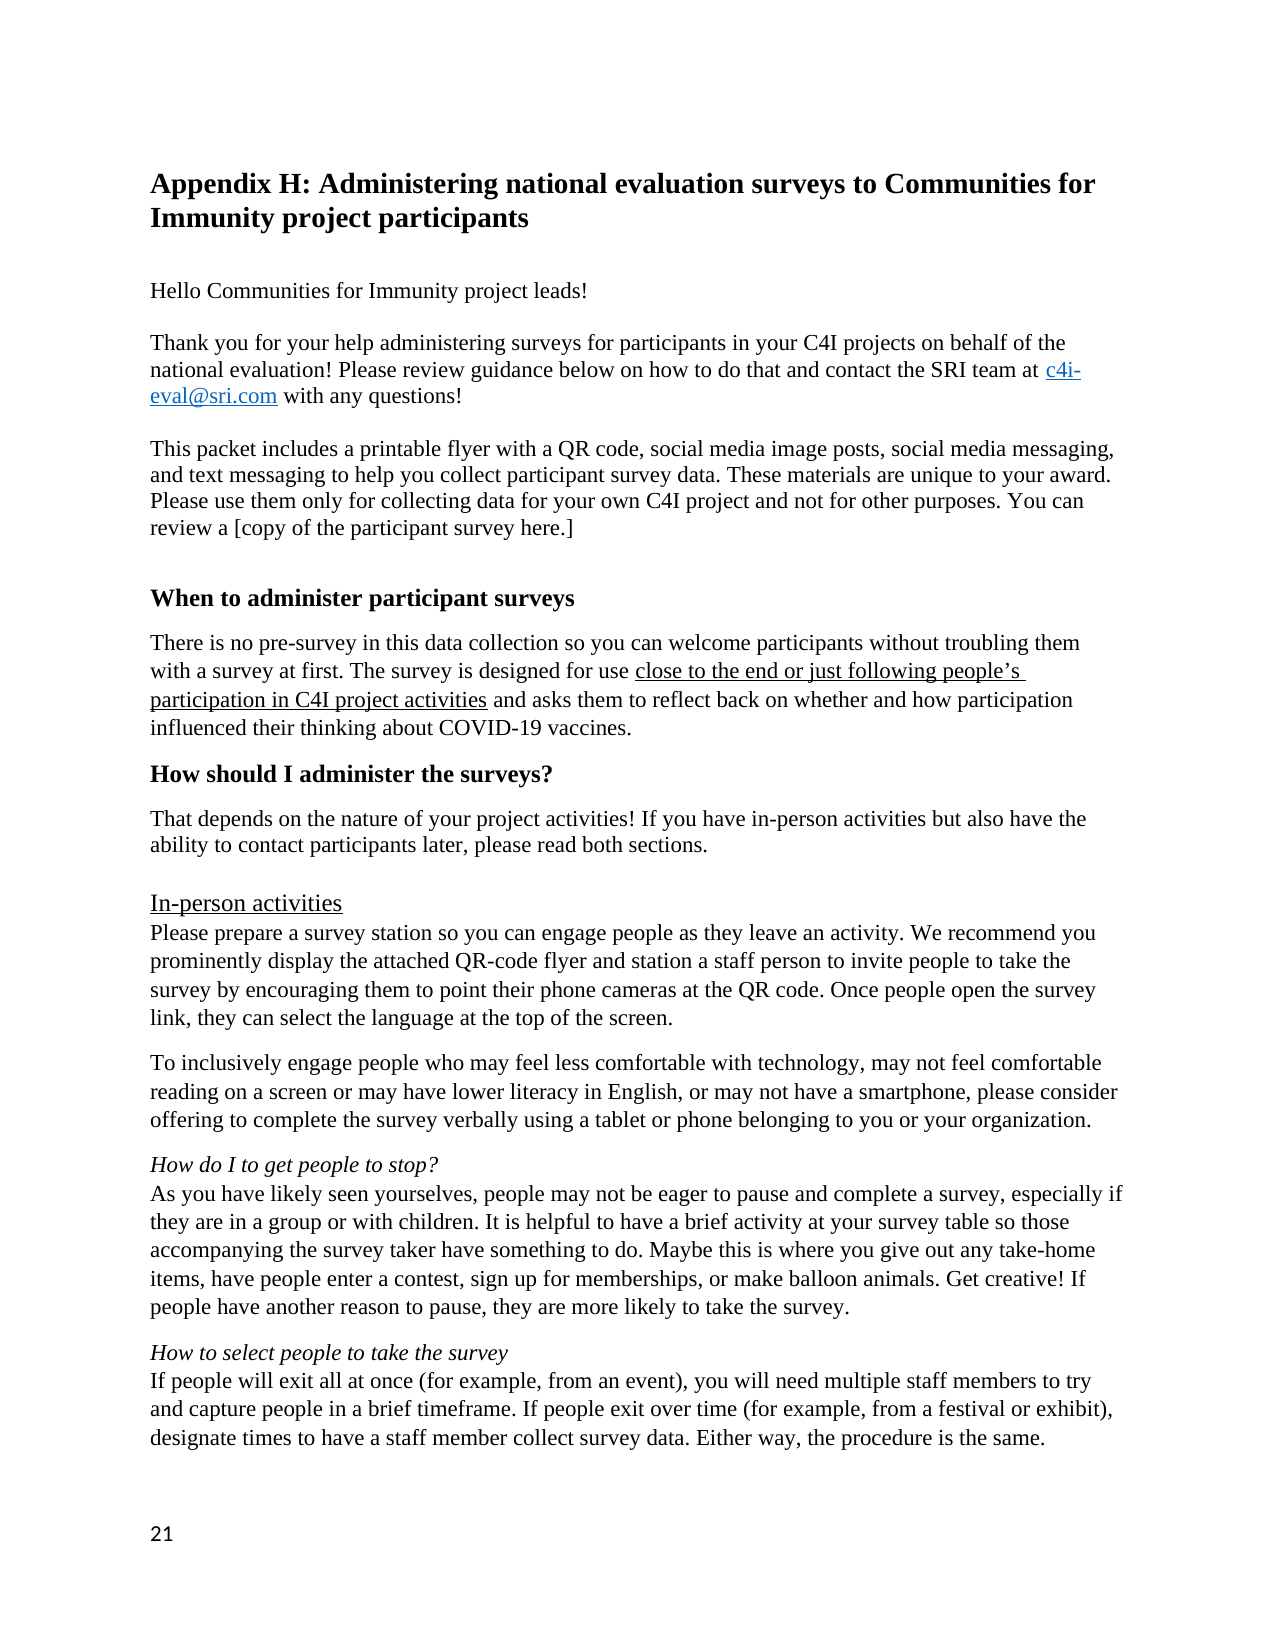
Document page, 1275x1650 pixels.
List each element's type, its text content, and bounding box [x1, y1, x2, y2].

subtitle How should I administer the surveys? [150, 759, 1116, 788]
text To inclusively engage people who may feel less comfortable with technology, may not feel comfortable reading on a screen or may have lower literacy in English, or may not have a smartphone, please consider offering to complete the survey verbally using a tablet or phone belonging to you or your organization. [150, 1049, 1125, 1132]
subtitle Appendix H: Administering national evaluation surveys to Communities for Immunity project participants [150, 167, 1116, 234]
text Hello Communities for Immunity project leads! [150, 277, 1117, 303]
text Please prepare a survey station so you can engage people as they leave an activity. We recommend you prominently display the attached QR-code flyer and station a staff person to invite people to take the survey by encouraging them to point their phone cameras at the QR code. Once people open the survey link, they can select the language at the top of the screen. [150, 919, 1125, 1031]
text Thank you for your help administering surveys for participants in your C4I projects on behalf of the national evaluation! Please review guidance below on how to do that and contact the SRI team at c4i-eval@sri.com with any questions! [150, 329, 1117, 408]
subtitle In-person activities [150, 888, 1125, 917]
text As you have likely seen yourselves, people may not be eager to pause and complete a survey, especially if they are in a group or with children. It is helpful to have a brief activity at your survey table so those accompanying the survey taker have something to do. Maybe this is where you give out any take-home items, have people enter a contest, sign up for memberships, or make balloon animals. Get creative! If people have another reason to pause, they are more likely to take the survey. [150, 1180, 1125, 1320]
subtitle How do I to get people to stop? [150, 1151, 1125, 1178]
text If people will exit all at once (for example, from an event), you will need multiple staff members to try and capture people in a brief timeframe. If people exit over time (for example, from a festival or exhibit), designate times to have a staff member collect survey data. Either way, the procedure is the same. [150, 1367, 1125, 1450]
text There is no pre-survey in this data collection so you can welcome participants without troubling them with a survey at first. The survey is designed for use close to the end or just following people’s participation in C4I project activities and asks them to reflect back on whether and how participation influenced their thinking about COVID-19 vaccines. [150, 629, 1125, 740]
subtitle When to administer participant surveys [150, 583, 1116, 612]
text This packet includes a printable flyer with a QR code, social media image posts, social media messaging, and text messaging to help you collect participant survey data. These materials are unique to your award. Please use them only for collecting data for your own C4I project and not for other purposes. You can review a [copy of the participant survey here.] [150, 435, 1117, 540]
subtitle How to select people to take the survey [150, 1338, 1125, 1365]
text That depends on the nature of your project activities! If you have in-person activities but also have the ability to contact participants later, please read both sections. [150, 804, 1117, 857]
